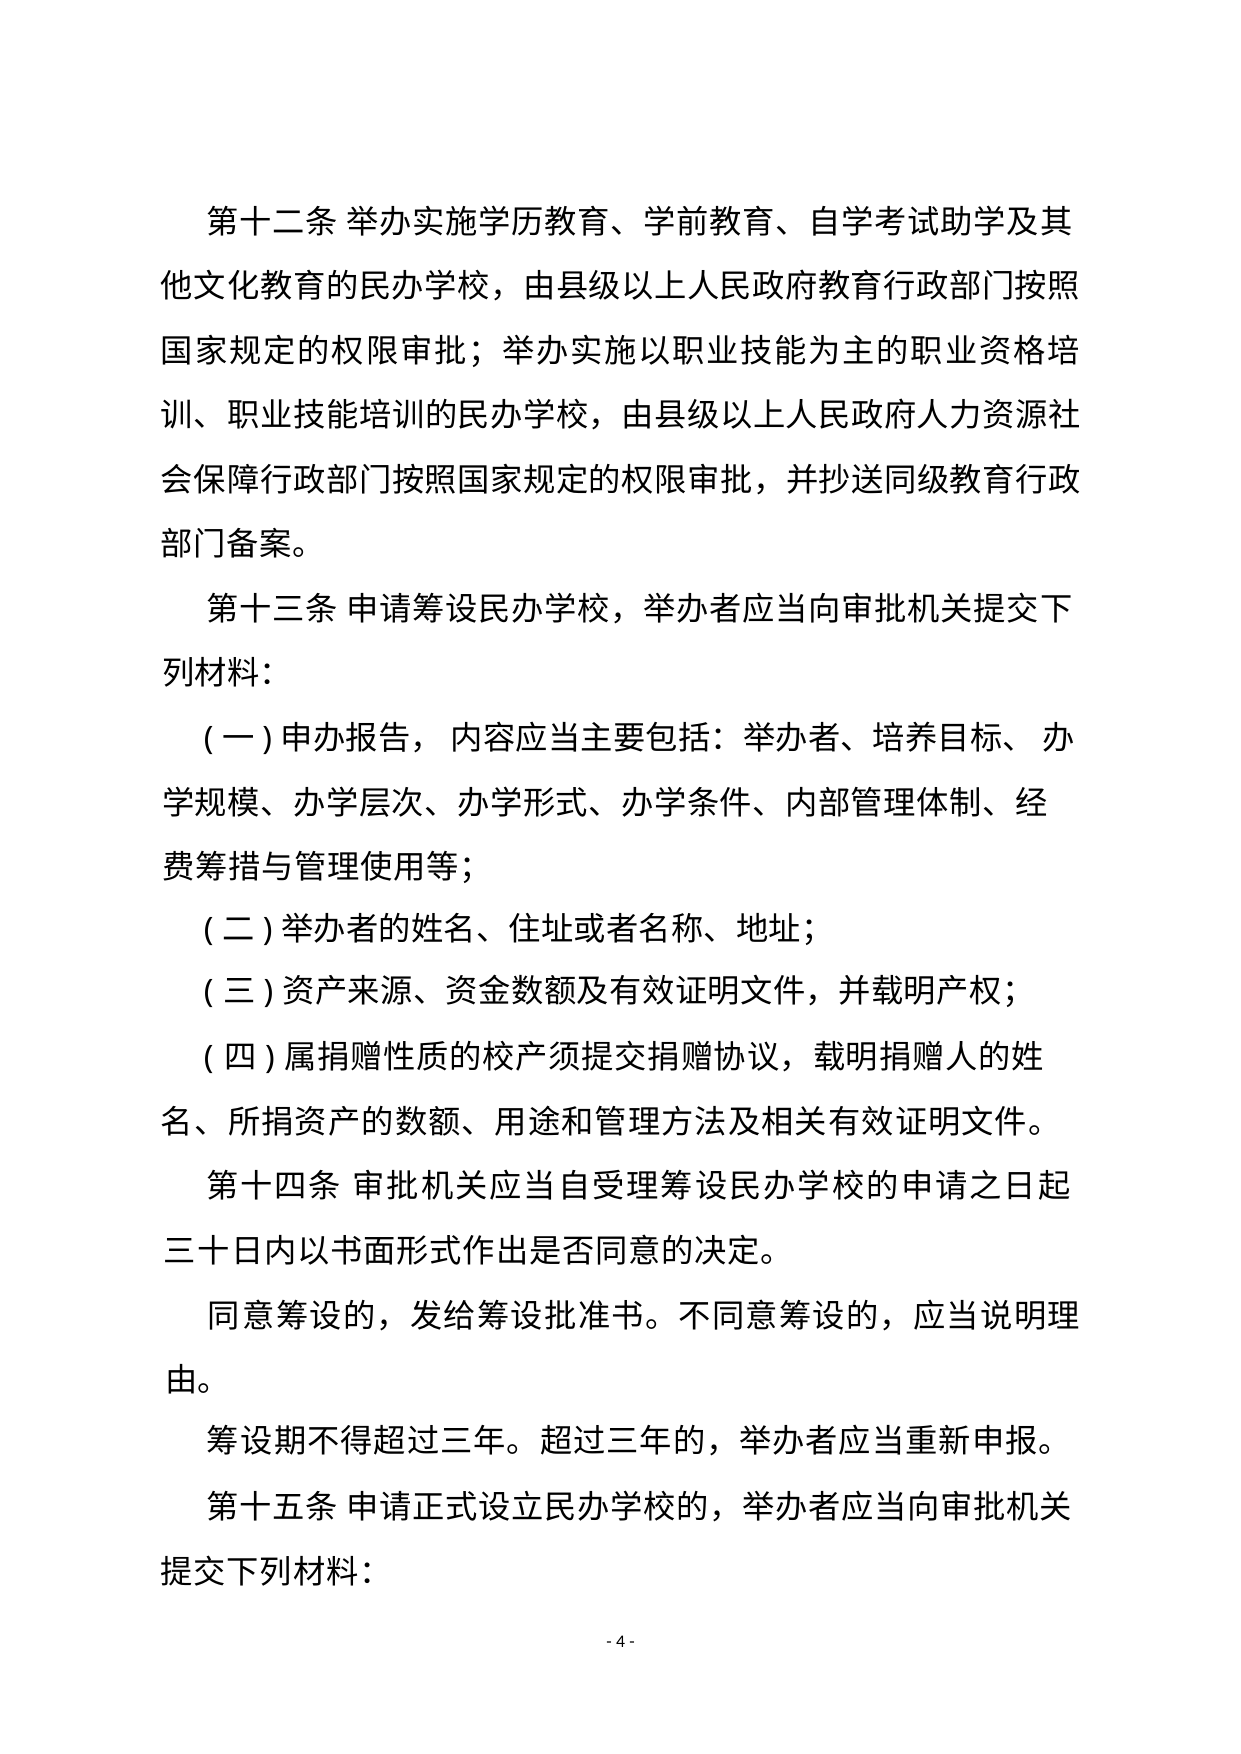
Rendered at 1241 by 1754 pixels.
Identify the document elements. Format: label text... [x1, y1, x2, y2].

text ( 一 ) 申办报告， 内容应当主要包括：举办者、培养目标、 办学规模、办学层次、办学形式、办学条件、内部管理体制、经 费筹措与管理使用等； [162, 712, 1081, 888]
text ( 四 ) 属捐赠性质的校产须提交捐赠协议，载明捐赠人的姓 名、所捐资产的数额、用途和管理方法及相关有效证明文件。 [160, 1031, 1081, 1142]
text ( 三 ) 资产来源、资金数额及有效证明文件，并载明产权； [204, 968, 1081, 1011]
text ( 二 ) 举办者的姓名、住址或者名称、地址； [204, 906, 1081, 949]
text 第十五条 申请正式设立民办学校的，举办者应当向审批机关 提交下列材料： [160, 1481, 1081, 1593]
text 第十四条 审批机关应当自受理筹设民办学校的申请之日起 三十日内以书面形式作出是否同意的决定。 [163, 1160, 1081, 1272]
text 同意筹设的，发给筹设批准书。不同意筹设的，应当说明理 由。 [165, 1289, 1081, 1401]
text 第十二条 举办实施学历教育、学前教育、自学考试助学及其 他文化教育的民办学校，由县级以上人民政府教育行政部门按照 国家规定的权限审批；举办实施以职业技能为主的职业资格培 训、职业技能培训的民办学校，由县级以上人民政府人力资源社 会保障行政部门按照国家规定的权限审批，并抄送同级教育行政 部门备案。 [160, 196, 1081, 565]
text 第十三条 申请筹设民办学校，举办者应当向审批机关提交下 列材料： [162, 583, 1081, 694]
text 筹设期不得超过三年。超过三年的，举办者应当重新申报。 [206, 1418, 1081, 1462]
